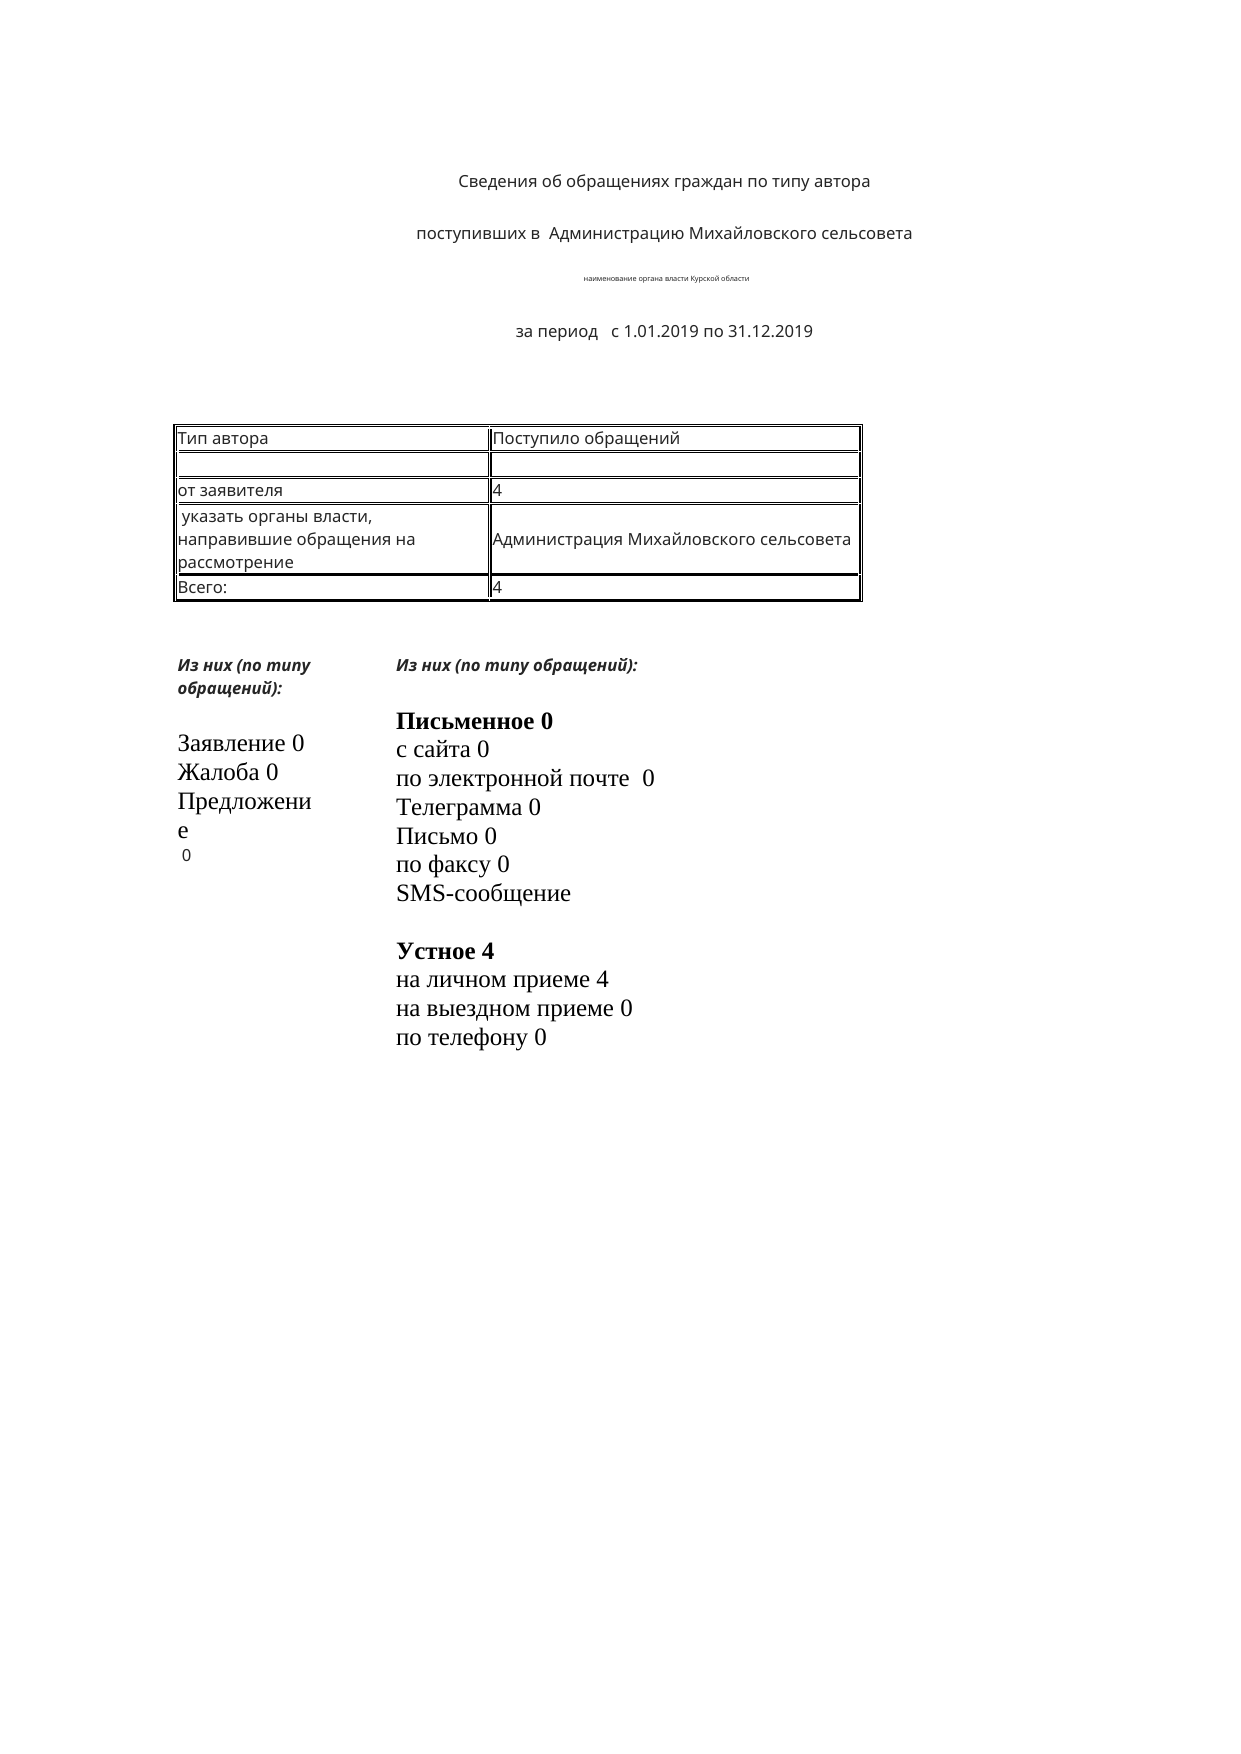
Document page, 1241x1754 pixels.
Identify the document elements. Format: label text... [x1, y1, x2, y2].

table_cell Администрация Михайловского сельсовета [490, 502, 861, 573]
table_cell Всего: [175, 573, 490, 599]
table_cell [175, 450, 490, 476]
table_header Поступило обращений [490, 427, 859, 450]
table_cell [490, 450, 861, 476]
table_header Тип автора [175, 425, 490, 450]
text поступивших в Администрацию Михайловского сельсовета [177, 222, 1152, 244]
table_header Из них (по типу обращений): 0 [177, 654, 396, 1137]
table_cell 4 [490, 573, 861, 599]
table_cell 4 [490, 476, 861, 502]
table_header Из них (по типу обращений): [396, 654, 744, 1137]
text за период c 1.01.2019 по 31.12.2019 [177, 320, 1152, 343]
text наименование органа власти Курской области [177, 274, 1152, 291]
table_cell указать органы власти, направившие обращения на рассмотрение [175, 502, 490, 573]
table_cell от заявителя [175, 476, 490, 502]
text Сведения об обращениях граждан по типу автора [177, 170, 1152, 193]
